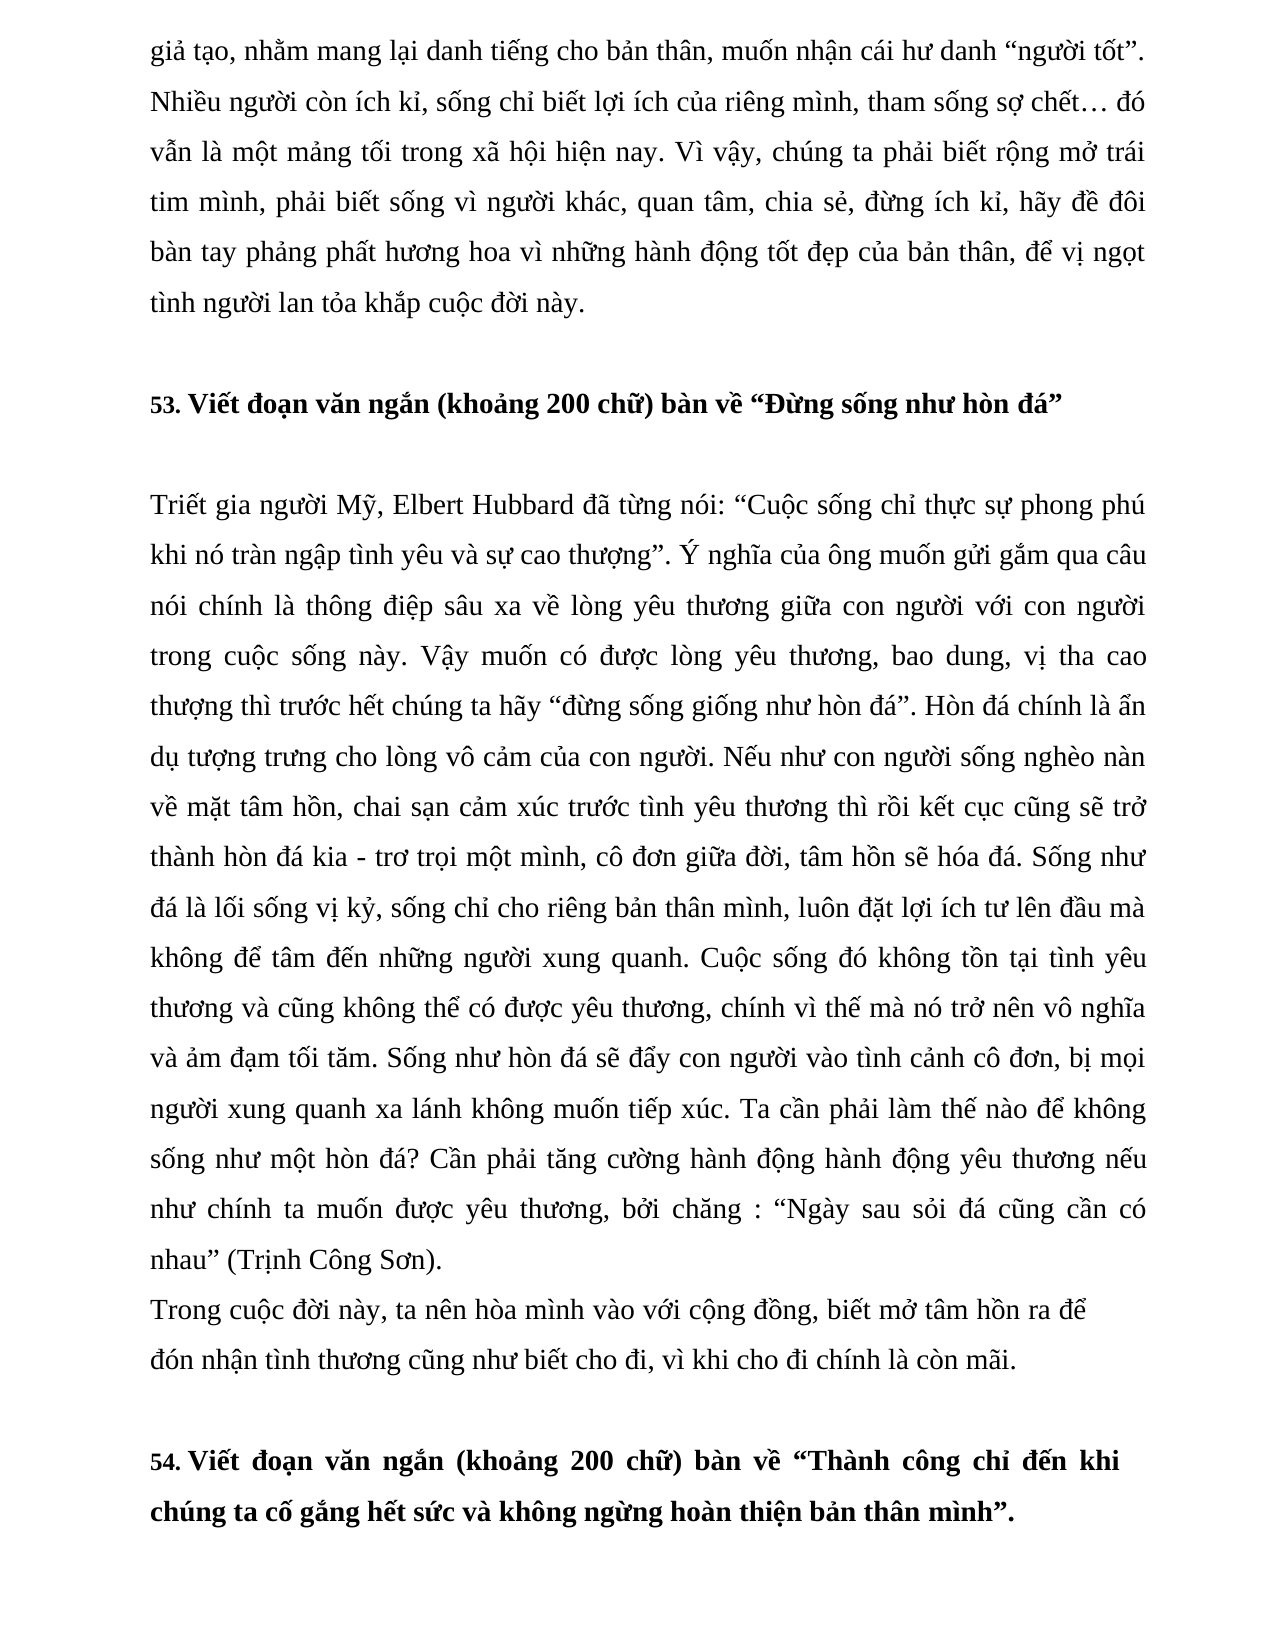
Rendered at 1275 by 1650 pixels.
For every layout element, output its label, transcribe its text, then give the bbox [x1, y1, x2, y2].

subtitle Viết đoạn văn ngắn (khoảng 200 chữ) bàn về “Đừng sống như hòn đá” [150, 386, 1171, 419]
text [150, 33, 1147, 318]
subtitle Viết đoạn văn ngắn (khoảng 200 chữ) bàn về “Thành công chỉ đến khi chúng ta cố gắng hết sức và không ngừng hoàn thiện bản thân mình”. [150, 1443, 1121, 1527]
text Trong cuộc đời này, ta nên hòa mình vào với cộng đồng, biết mở tâm hồn ra để đón nhận tình thương cũng như biết cho đi, vì khi cho đi chính là còn mãi. [150, 1292, 1089, 1376]
text Triết gia người Mỹ, Elbert Hubbard đã từng nói: “Cuộc sống chỉ thực sự phong phú khi nó tràn ngập tình yêu và sự cao thượng”. Ý nghĩa của ông muốn gửi gắm qua câu nói chính là thông điệp sâu xa về lòng yêu thương giữa con người với con người trong cuộc sống này. Vậy muốn có được lòng yêu thương, bao dung, vị tha cao thượng thì trước hết chúng ta hãy “đừng sống giống như hòn đá”. Hòn đá chính là ẩn dụ tượng trưng cho lòng vô cảm của con người. Nếu như con người sống nghèo nàn về mặt tâm hồn, chai sạn cảm xúc trước tình yêu thương thì rồi kết cục cũng sẽ trở thành hòn đá kia - trơ trọi một mình, cô đơn giữa đời, tâm hồn sẽ hóa đá. Sống như đá là lối sống vị kỷ, sống chỉ cho riêng bản thân mình, luôn đặt lợi ích tư lên đầu mà không để tâm đến những người xung quanh. Cuộc sống đó không tồn tại tình yêu thương và cũng không thể có được yêu thương, chính vì thế mà nó trở nên vô nghĩa và ảm đạm tối tăm. Sống như hòn đá sẽ đẩy con người vào tình cảnh cô đơn, bị mọi người xung quanh xa lánh không muốn tiếp xúc. Ta cần phải làm thế nào để không sống như một hòn đá? Cần phải tăng cường hành động hành động yêu thương nếu như chính ta muốn được yêu thương, bởi chăng : “Ngày sau sỏi đá cũng cần có nhau” (Trịnh Công Sơn). [150, 487, 1148, 1275]
